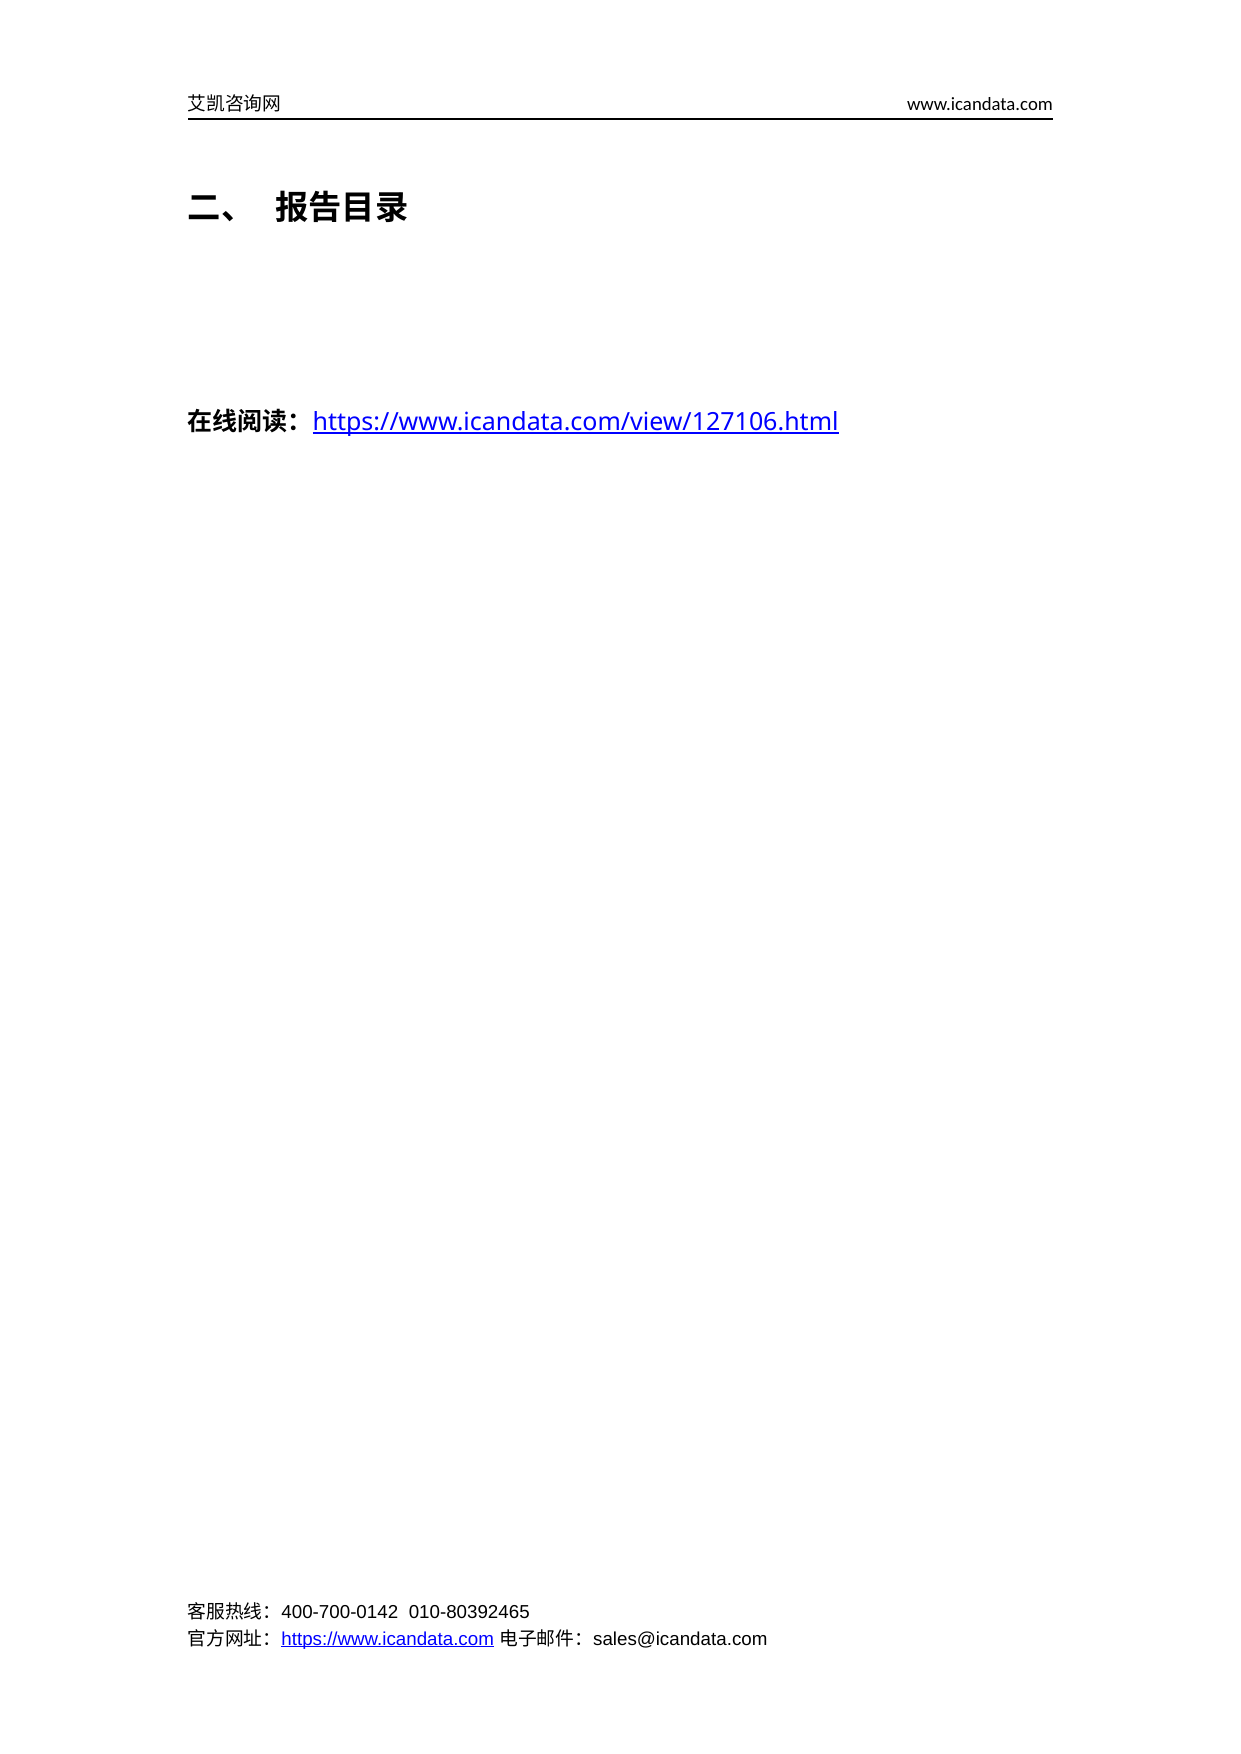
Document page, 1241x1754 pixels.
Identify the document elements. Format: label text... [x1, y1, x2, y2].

subtitle 报告目录 [187, 172, 1053, 237]
text 在线阅读：https://www.icandata.com/view/127106.html [187, 387, 1053, 452]
